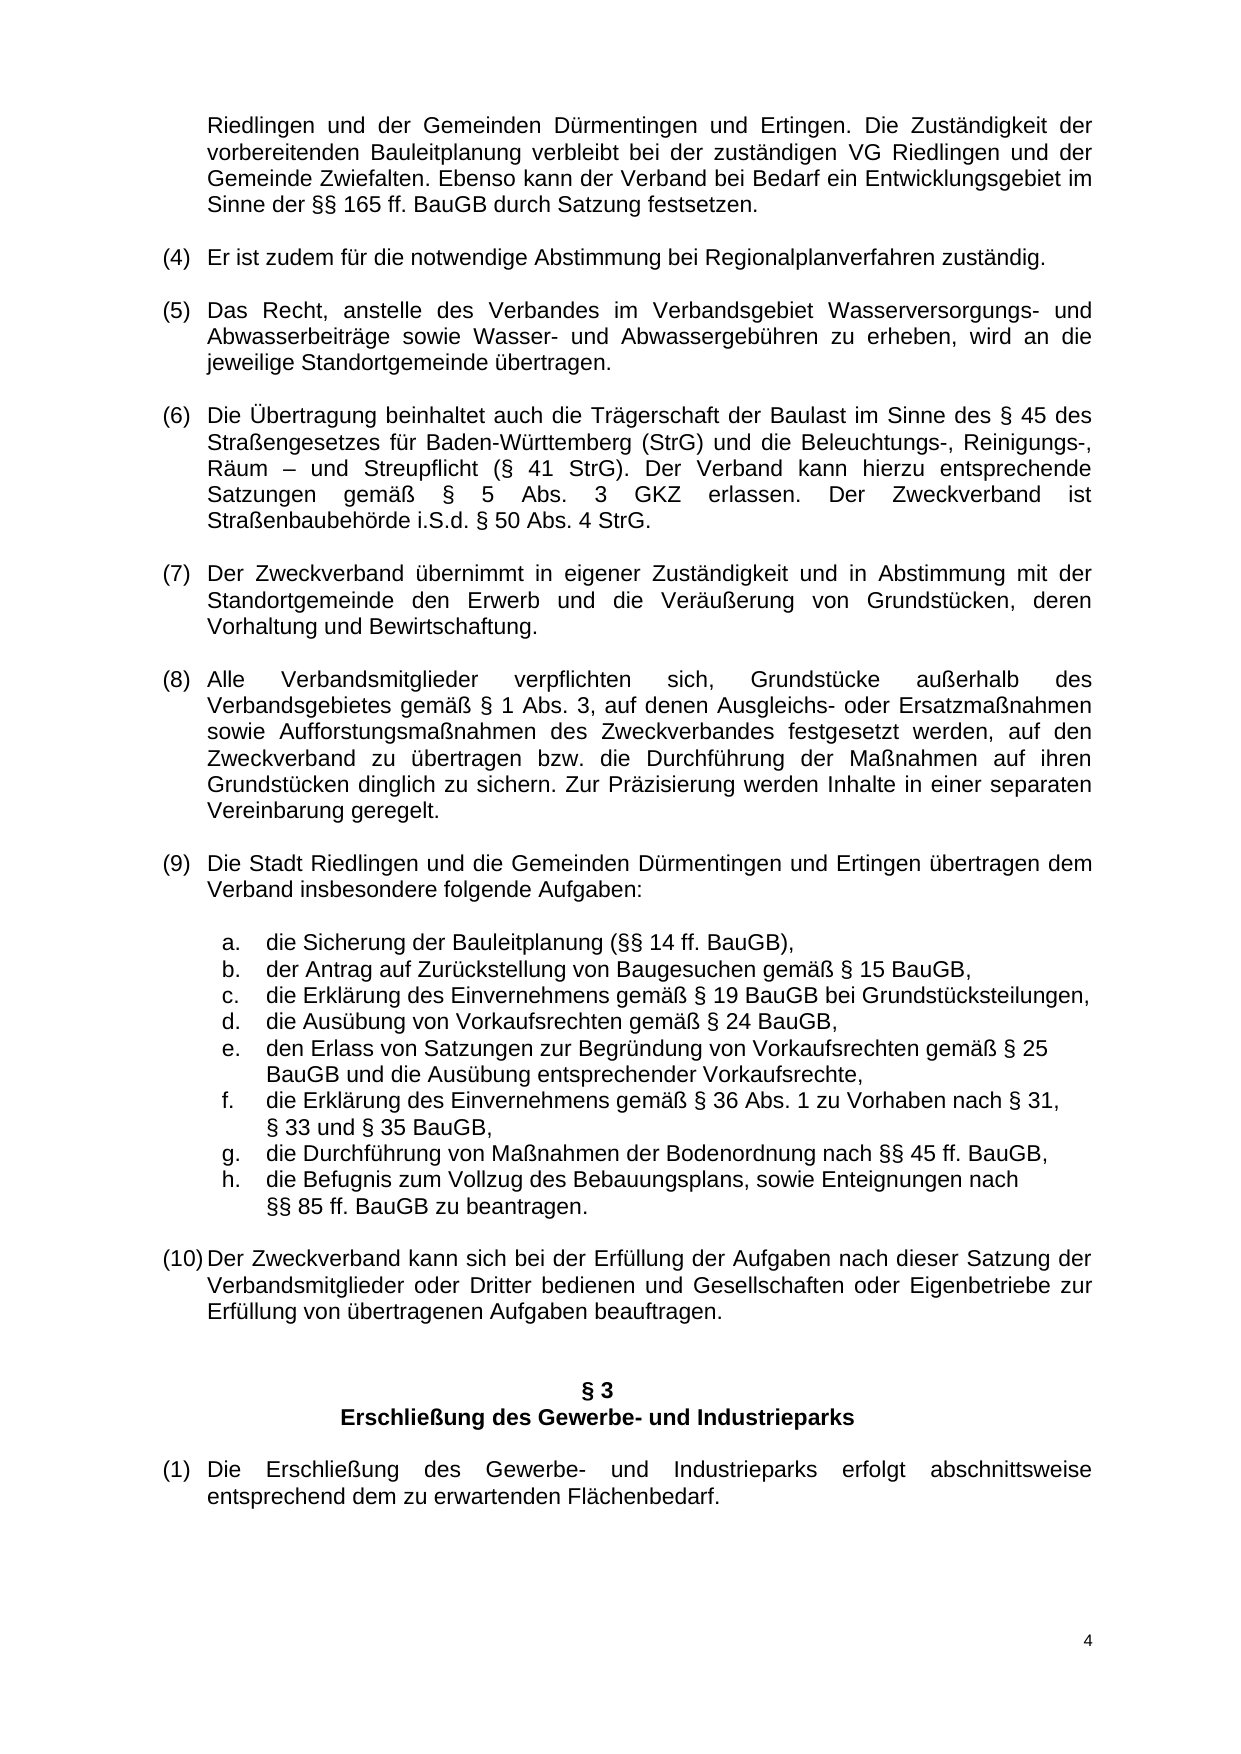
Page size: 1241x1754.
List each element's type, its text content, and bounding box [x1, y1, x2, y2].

list Er ist zudem für die notwendige Abstimmung bei Regionalplanverfahren zuständig. [162, 244, 1092, 270]
list die Befugnis zum Vollzug des Bebauungsplans, sowie Enteignungen nach §§ 85 ff. BauGB zu beantragen. [222, 1166, 1092, 1219]
list Die Stadt Riedlingen und die Gemeinden Dürmentingen und Ertingen übertragen dem Verband insbesondere folgende Aufgaben: [162, 850, 1092, 903]
list den Erlass von Satzungen zur Begründung von Vorkaufsrechten gemäß § 25 BauGB und die Ausübung entsprechender Vorkaufsrechte, [222, 1034, 1092, 1087]
list Der Zweckverband kann sich bei der Erfüllung der Aufgaben nach dieser Satzung der Verbandsmitglieder oder Dritter bedienen und Gesellschaften oder Eigenbetriebe zur Erfüllung von übertragenen Aufgaben beauftragen. [162, 1245, 1092, 1324]
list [162, 112, 1092, 218]
list die Durchführung von Maßnahmen der Bodenordnung nach §§ 45 ff. BauGB, [222, 1140, 1092, 1166]
list der Antrag auf Zurückstellung von Baugesuchen gemäß § 15 BauGB, [222, 956, 1092, 982]
list Das Recht, anstelle des Verbandes im Verbandsgebiet Wasserversorgungs- und Abwasserbeiträge sowie Wasser- und Abwassergebühren zu erheben, wird an die jeweilige Standortgemeinde übertragen. [162, 297, 1092, 376]
list Die Erschließung des Gewerbe- und Industrieparks erfolgt abschnittsweise entsprechend dem zu erwartenden Flächenbedarf. [162, 1456, 1092, 1509]
text Erschließung des Gewerbe- und Industrieparks [102, 1403, 1092, 1430]
list die Ausübung von Vorkaufsrechten gemäß § 24 BauGB, [222, 1008, 1092, 1034]
text § 3 [102, 1377, 1092, 1403]
list die Erklärung des Einvernehmens gemäß § 36 Abs. 1 zu Vorhaben nach § 31, § 33 und § 35 BauGB, [222, 1087, 1092, 1140]
list die Sicherung der Bauleitplanung (§§ 14 ff. BauGB), [222, 929, 1092, 956]
list Alle Verbandsmitglieder verpflichten sich, Grundstücke außerhalb des Verbandsgebietes gemäß § 1 Abs. 3, auf denen Ausgleichs- oder Ersatzmaßnahmen sowie Aufforstungsmaßnahmen des Zweckverbandes festgesetzt werden, auf den Zweckverband zu übertragen bzw. die Durchführung der Maßnahmen auf ihren Grundstücken dinglich zu sichern. Zur Präzisierung werden Inhalte in einer separaten Vereinbarung geregelt. [162, 666, 1092, 824]
list Der Zweckverband übernimmt in eigener Zuständigkeit und in Abstimmung mit der Standortgemeinde den Erwerb und die Veräußerung von Grundstücken, deren Vorhaltung und Bewirtschaftung. [162, 560, 1092, 639]
list Die Übertragung beinhaltet auch die Trägerschaft der Baulast im Sinne des § 45 des Straßengesetzes für Baden-Württemberg (StrG) und die Beleuchtungs-, Reinigungs-, Räum – und Streupflicht (§ 41 StrG). Der Verband kann hierzu entsprechende Satzungen gemäß § 5 Abs. 3 GKZ erlassen. Der Zweckverband ist Straßenbaubehörde i.S.d. § 50 Abs. 4 StrG. [162, 402, 1092, 534]
list die Erklärung des Einvernehmens gemäß § 19 BauGB bei Grundstücksteilungen, [222, 982, 1092, 1008]
